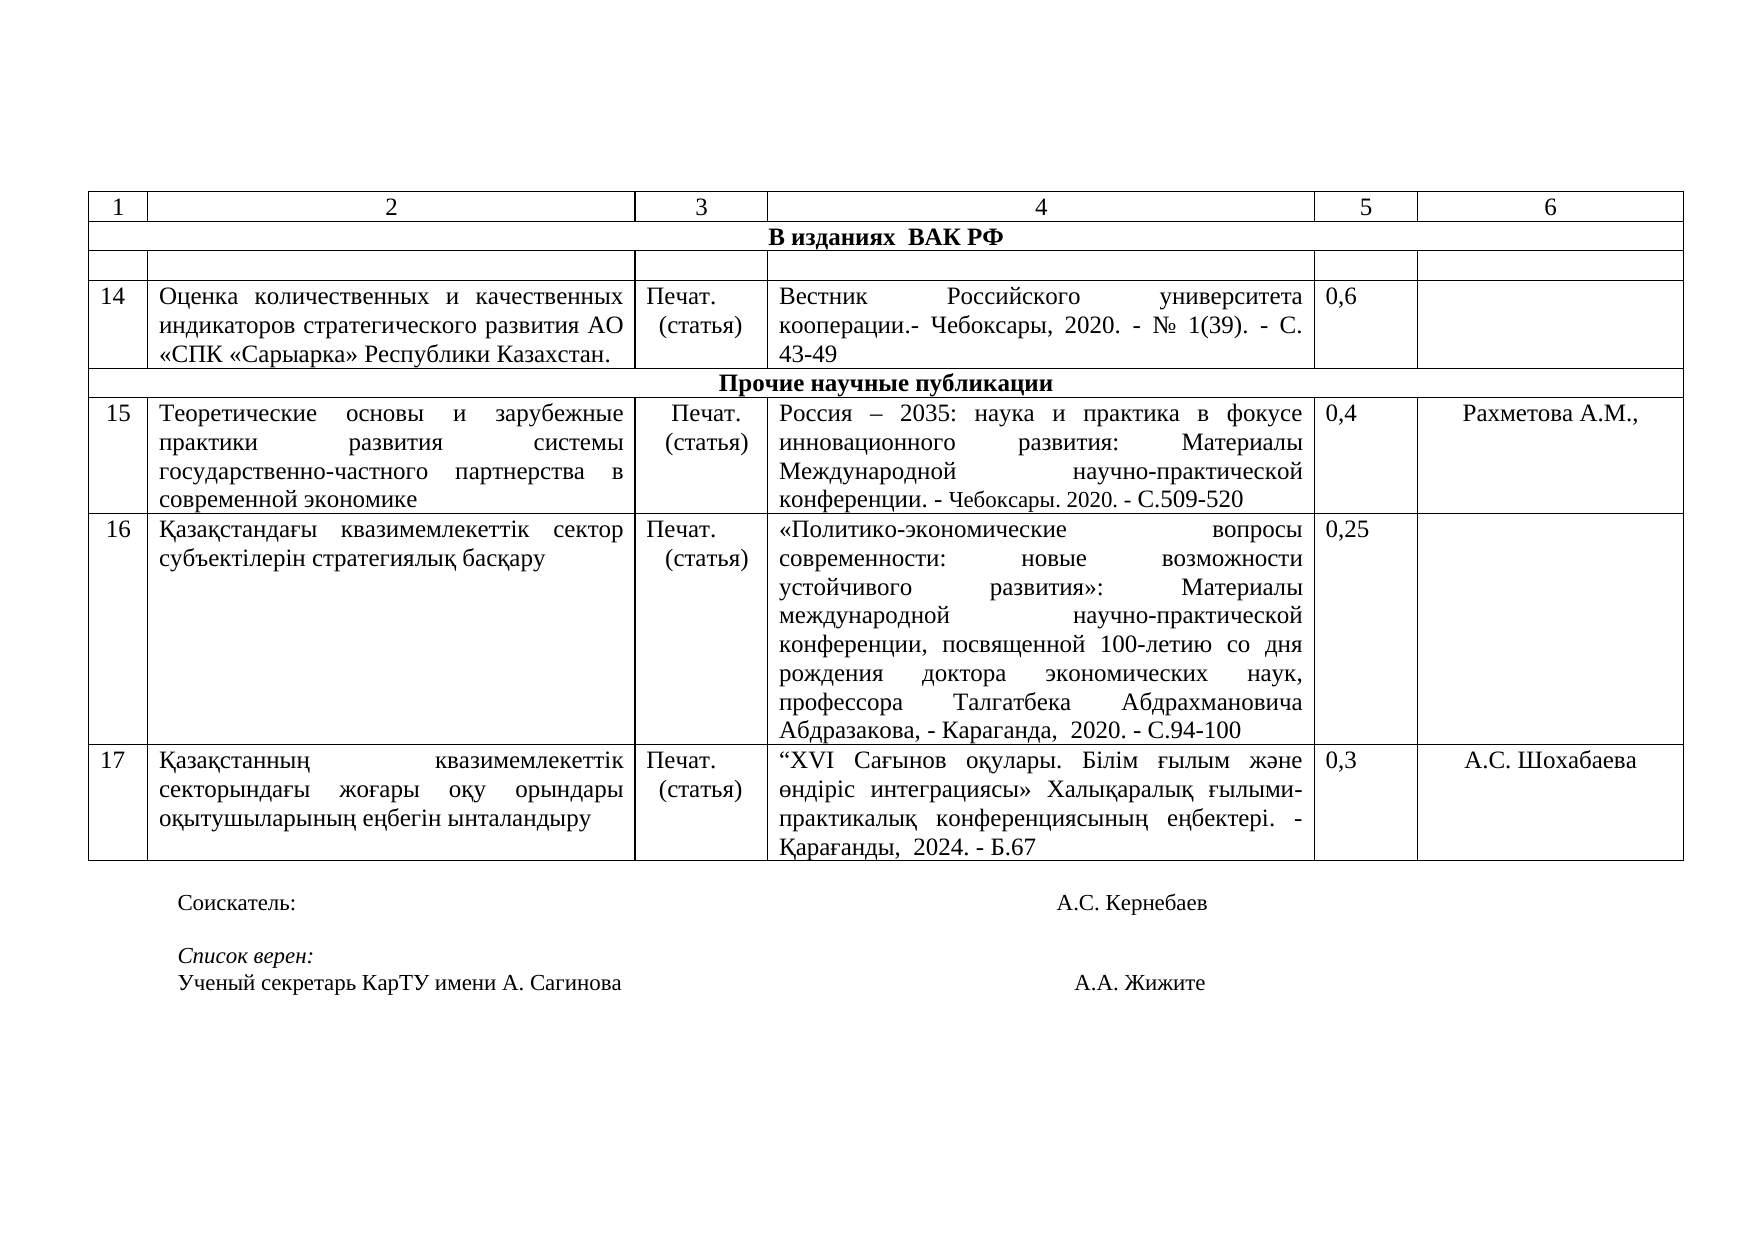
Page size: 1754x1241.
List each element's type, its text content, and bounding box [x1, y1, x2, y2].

table_cell 14 [89, 281, 147, 367]
table_cell Қазақстандағы квазимемлекеттік сектор субъектілерін стратегиялық басқару [148, 514, 634, 744]
table_cell 0,25 [1315, 514, 1417, 744]
table_cell Қазақстанның квазимемлекеттік секторындағы жоғары оқу орындары оқытушыларының еңбегін ынталандыру [148, 745, 634, 860]
table_cell «Политико-экономические вопросы современности: новые возможности устойчивого развития»: Материалы международной научно-практической конференции, посвященной 100-летию со дня рождения доктора экономических наук, профессора Талгатбека Абдрахмановича Абдразакова, - Караганда, 2020. - С.94-100 [768, 514, 1314, 744]
table_cell [768, 251, 1314, 280]
table_header 2 [148, 192, 634, 221]
table_header 5 [1315, 192, 1417, 221]
table_cell Теоретические основы и зарубежные практики развития системы государственно-частного партнерства в современной экономике [148, 398, 634, 513]
table_cell Печат. (статья) [636, 281, 767, 367]
text Соискатель: А.С. Кернебаев [118, 889, 1636, 916]
table_cell Рахметова А.М., [1418, 398, 1683, 513]
table_cell [636, 251, 767, 280]
table_cell 15 [89, 398, 147, 513]
table_cell [148, 251, 634, 280]
table_cell [1418, 514, 1683, 744]
table_cell [1418, 281, 1683, 367]
table_header 4 [768, 192, 1314, 221]
table_cell [89, 251, 147, 280]
table_cell 0,4 [1315, 398, 1417, 513]
table_cell Оценка количественных и качественных индикаторов стратегического развития АО «СПК «Сарыарка» Республики Казахстан. [148, 281, 634, 367]
table_cell 16 [89, 514, 147, 744]
table_cell Печат. (статья) [636, 398, 767, 513]
table_cell [1418, 251, 1683, 280]
table_cell Россия – 2035: наука и практика в фокусе инновационного развития: Материалы Международной научно-практической конференции. - Чебоксары. 2020. - С.509-520 [768, 398, 1314, 513]
table_header 3 [636, 192, 767, 221]
table_cell Прочие научные публикации [89, 369, 1683, 397]
table_cell Вестник Российского университета кооперации.- Чебоксары, 2020. - № 1(39). - С. 43-49 [768, 281, 1314, 367]
table_header 1 [89, 192, 147, 221]
table_cell [1315, 251, 1417, 280]
table_cell Печат. (статья) [636, 514, 767, 744]
table_cell 17 [89, 745, 147, 860]
table_header 6 [1418, 192, 1683, 221]
text Список верен: [118, 942, 1636, 968]
table_cell “XVI Сағынов оқулары. Білім ғылым және өндіріс интеграциясы» Халықаралық ғылыми-практикалық конференциясының еңбектері. - Қарағанды, 2024. - Б.67 [768, 745, 1314, 860]
table_cell А.С. Шохабаева [1418, 745, 1683, 860]
table_cell 0,6 [1315, 281, 1417, 367]
table_cell В изданиях ВАК РФ [89, 222, 1683, 250]
table_cell 0,3 [1315, 745, 1417, 860]
text Ученый секретарь КарТУ имени А. Сагинова А.А. Жижите [118, 968, 1636, 995]
table_cell Печат. (статья) [636, 745, 767, 860]
